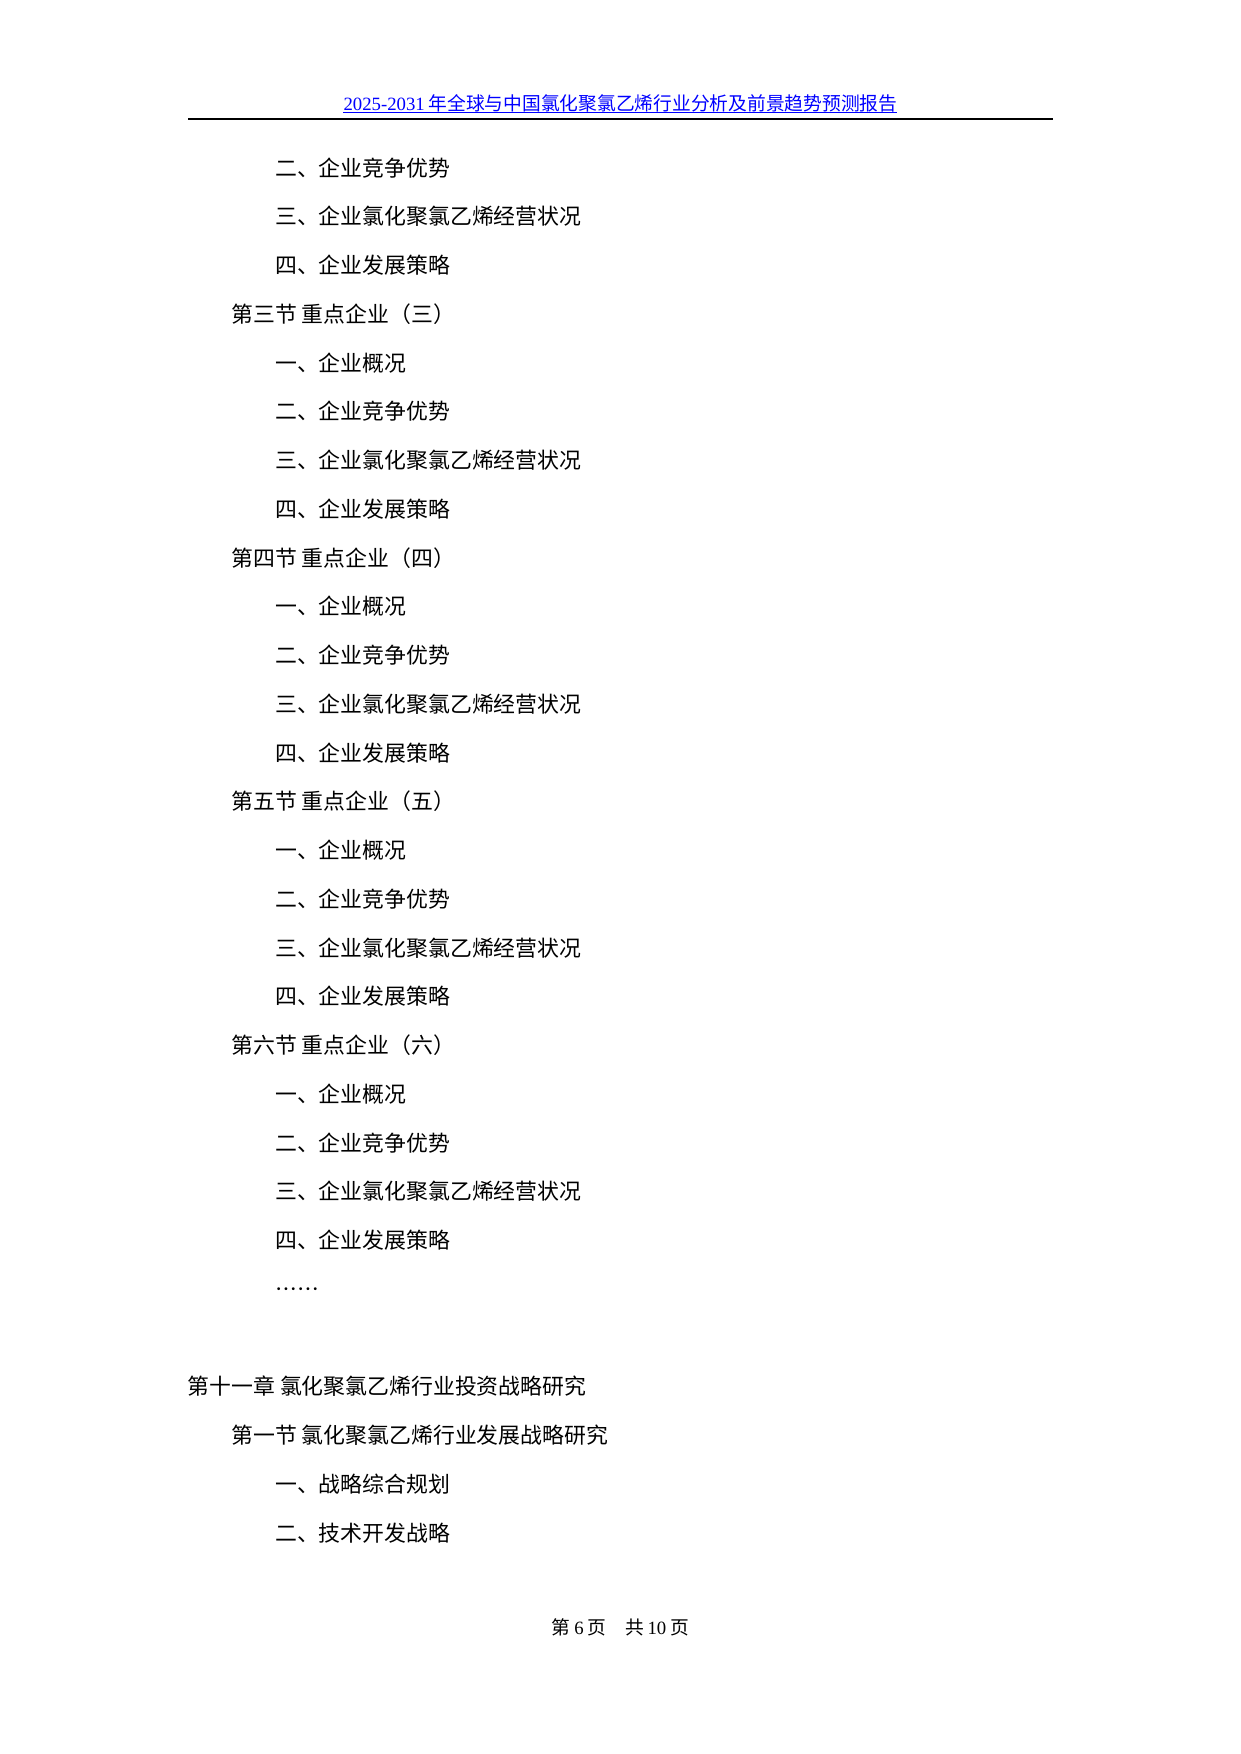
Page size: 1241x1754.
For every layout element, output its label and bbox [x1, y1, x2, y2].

text [187, 150, 1053, 1548]
